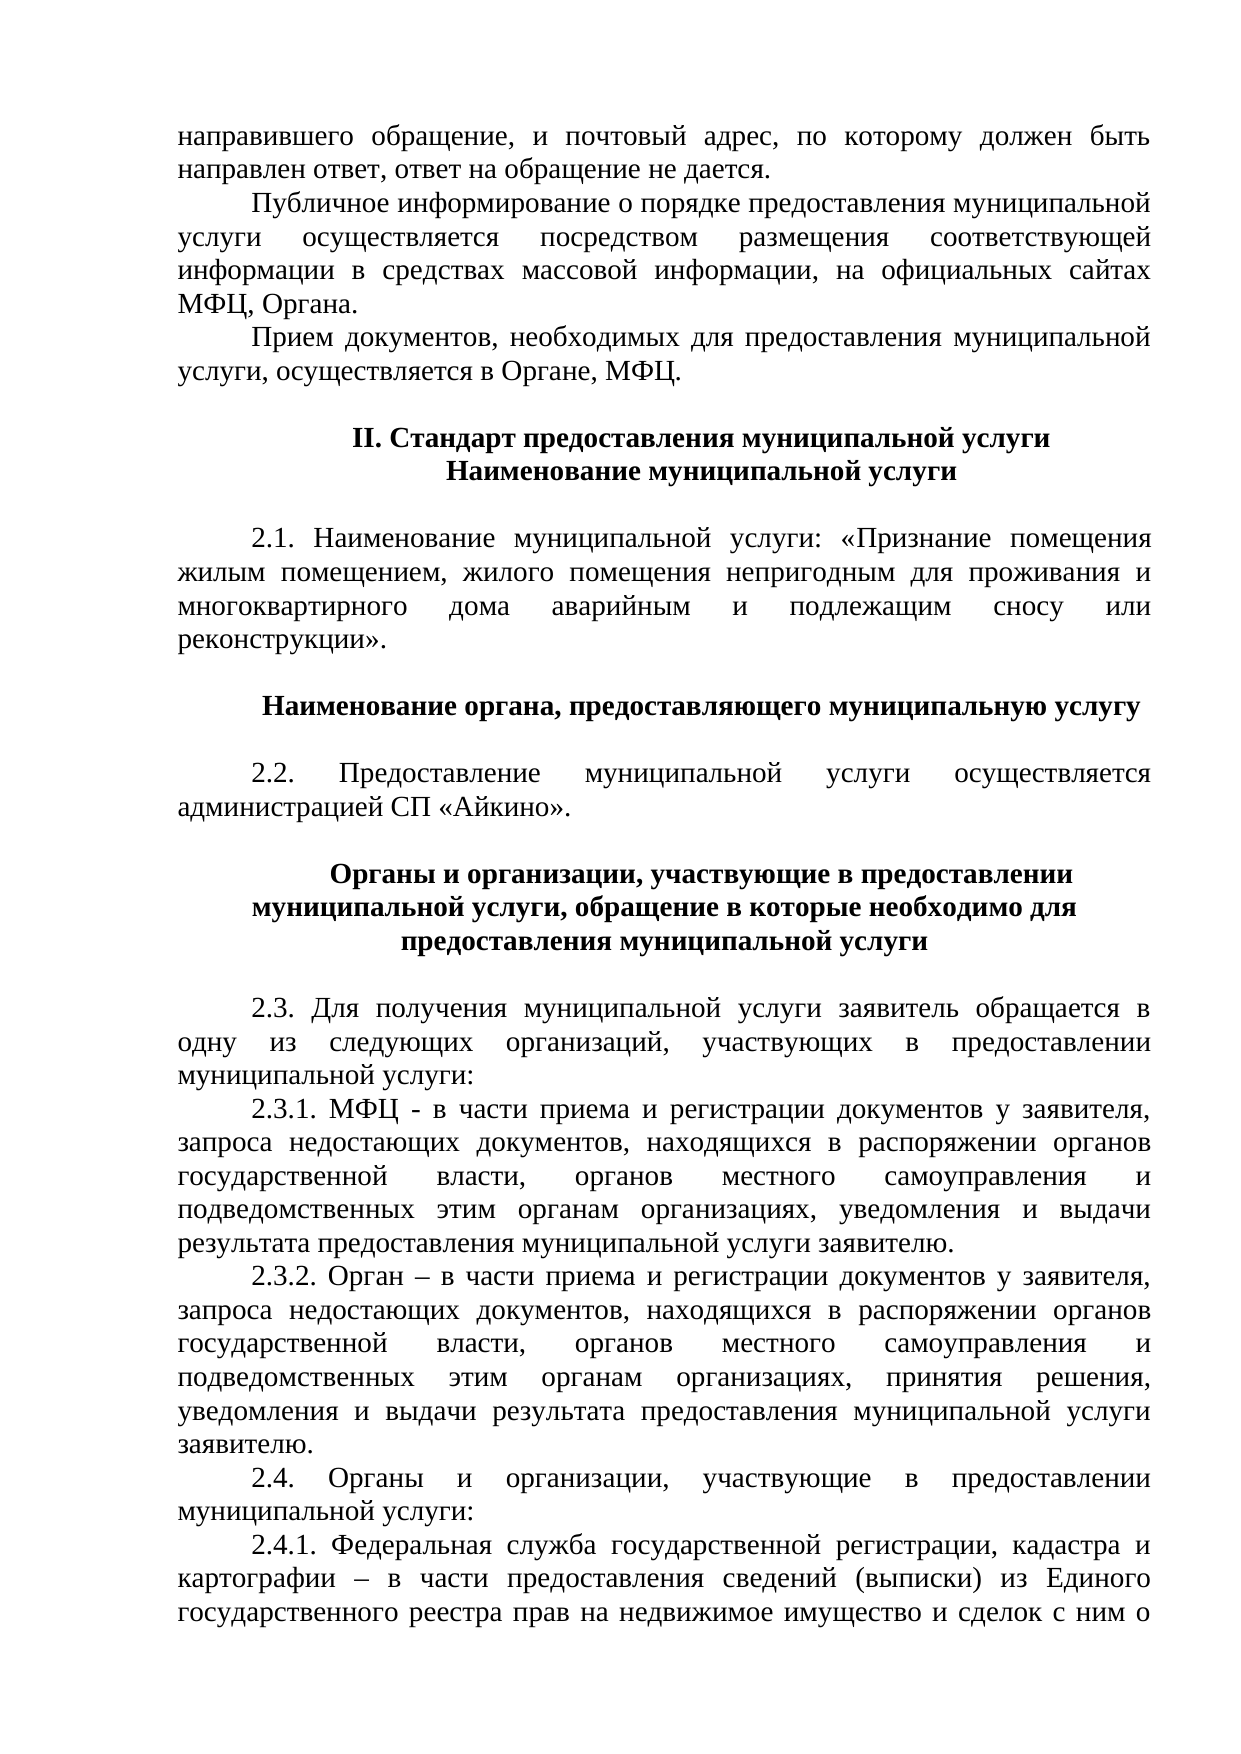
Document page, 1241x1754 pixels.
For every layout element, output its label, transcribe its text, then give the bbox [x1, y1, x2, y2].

text 2.1. Наименование муниципальной услуги: «Признание помещения жилым помещением, жилого помещения непригодным для проживания и многоквартирного дома аварийным и подлежащим сносу или реконструкции». [177, 521, 1152, 655]
text Наименование муниципальной услуги [177, 453, 1152, 487]
text II. Стандарт предоставления муниципальной услуги [177, 420, 1152, 453]
text 2.2. Предоставление муниципальной услуги осуществляется администрацией СП «Айкино». [177, 755, 1152, 822]
text 2.3. Для получения муниципальной услуги заявитель обращается в одну из следующих организаций, участвующих в предоставлении муниципальной услуги: [177, 990, 1152, 1091]
text Органы и организации, участвующие в предоставлении муниципальной услуги, обращение в которые необходимо для предоставления муниципальной услуги [177, 856, 1152, 957]
text 2.4. Органы и организации, участвующие в предоставлении муниципальной услуги: [177, 1460, 1152, 1527]
text 2.3.1. МФЦ - в части приема и регистрации документов у заявителя, запроса недостающих документов, находящихся в распоряжении органов государственной власти, органов местного самоуправления и подведомственных этим органам организациях, уведомления и выдачи результата предоставления муниципальной услуги заявителю. [177, 1091, 1152, 1258]
text 2.3.2. Орган – в части приема и регистрации документов у заявителя, запроса недостающих документов, находящихся в распоряжении органов государственной власти, органов местного самоуправления и подведомственных этим органам организациях, принятия решения, уведомления и выдачи результата предоставления муниципальной услуги заявителю. [177, 1258, 1152, 1460]
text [177, 118, 1152, 185]
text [177, 1527, 1152, 1627]
text Наименование органа, предоставляющего муниципальную услугу [177, 688, 1152, 722]
text Прием документов, необходимых для предоставления муниципальной услуги, осуществляется в Органе, МФЦ. [177, 319, 1152, 386]
text Публичное информирование о порядке предоставления муниципальной услуги осуществляется посредством размещения соответствующей информации в средствах массовой информации, на официальных сайтах МФЦ, Органа. [177, 185, 1152, 319]
